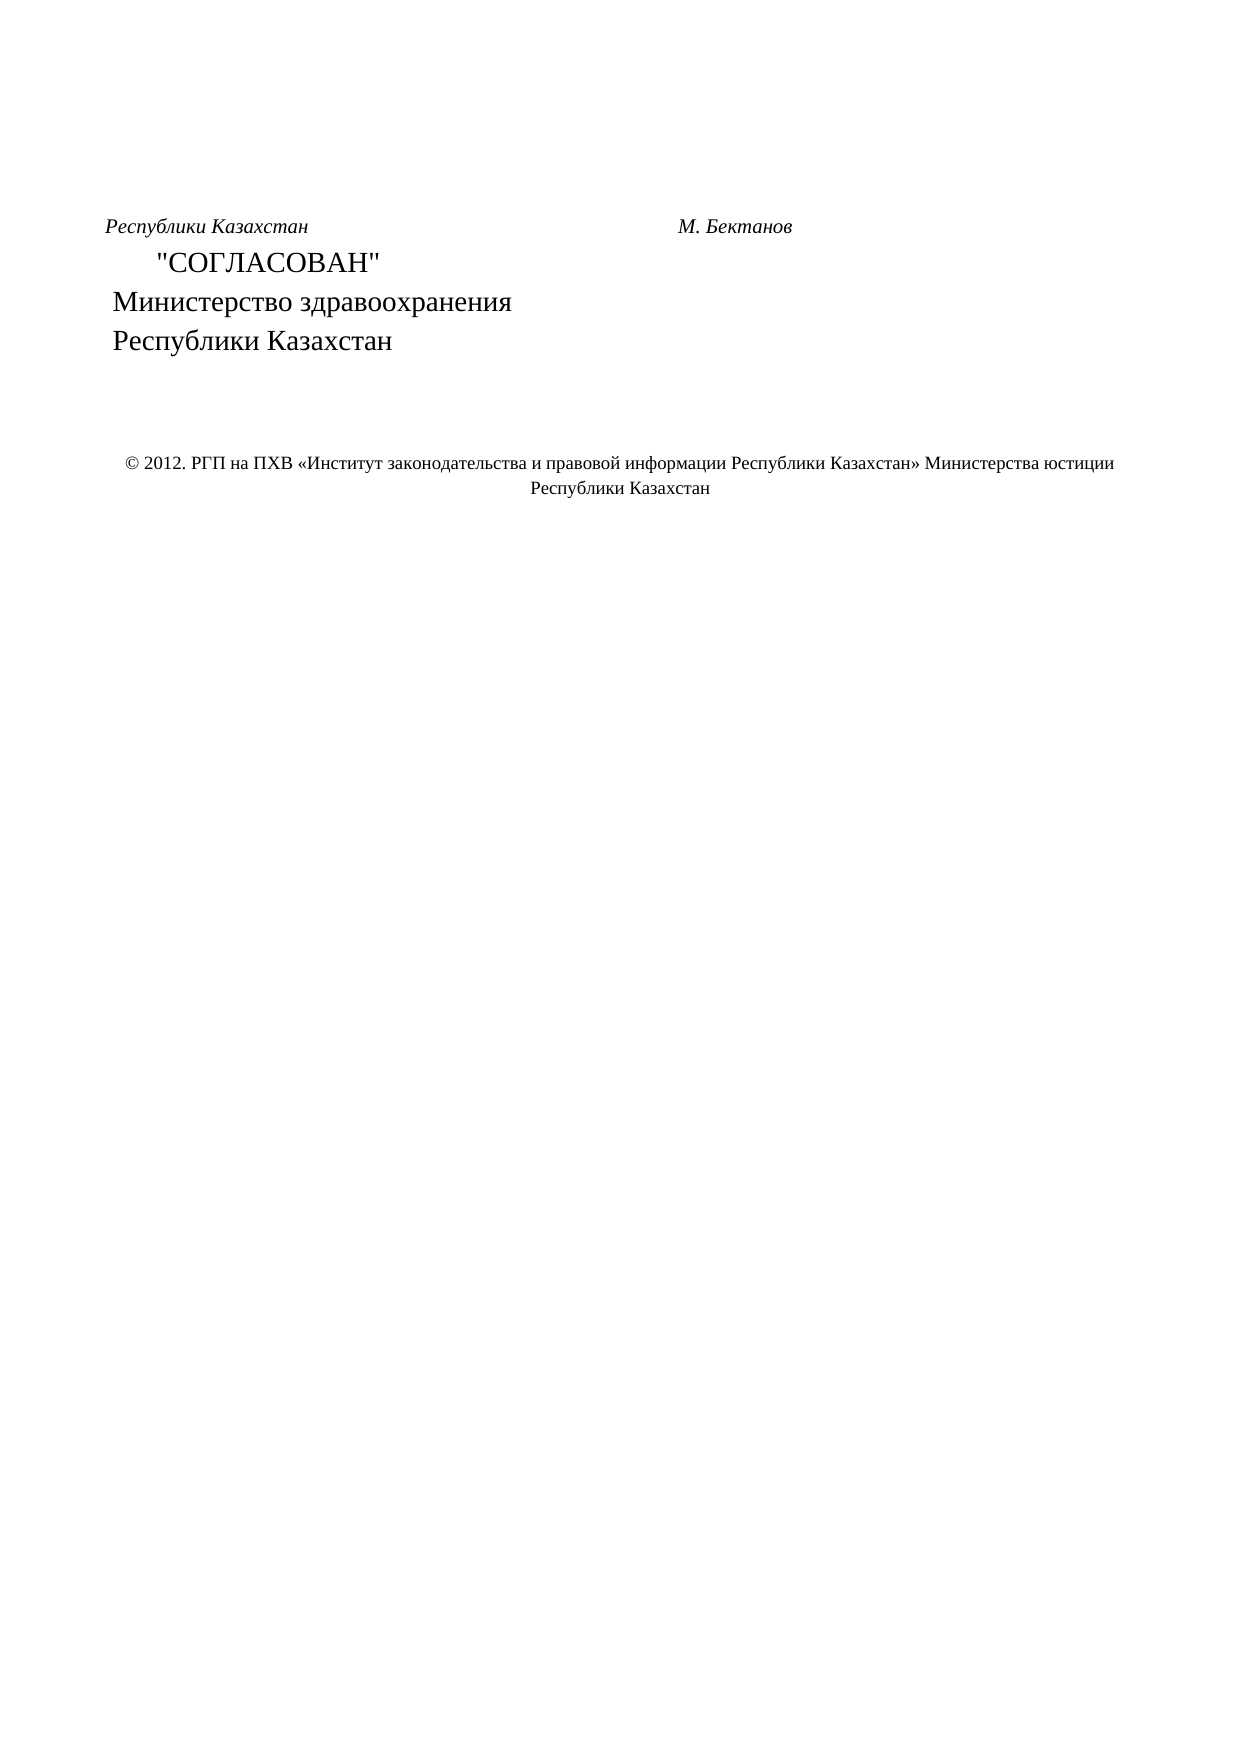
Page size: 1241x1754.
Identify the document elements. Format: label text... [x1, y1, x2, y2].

text "СОГЛАСОВАН" [112, 246, 1128, 279]
text © 2012. РГП на ПХВ «Институт законодательства и правовой информации Республики Казахстан» Министерства юстиции Республики Казахстан [112, 452, 1128, 498]
text Республики Казахстан [112, 323, 1128, 356]
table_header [101, 150, 1240, 246]
text Министерство здравоохранения [112, 284, 1128, 318]
